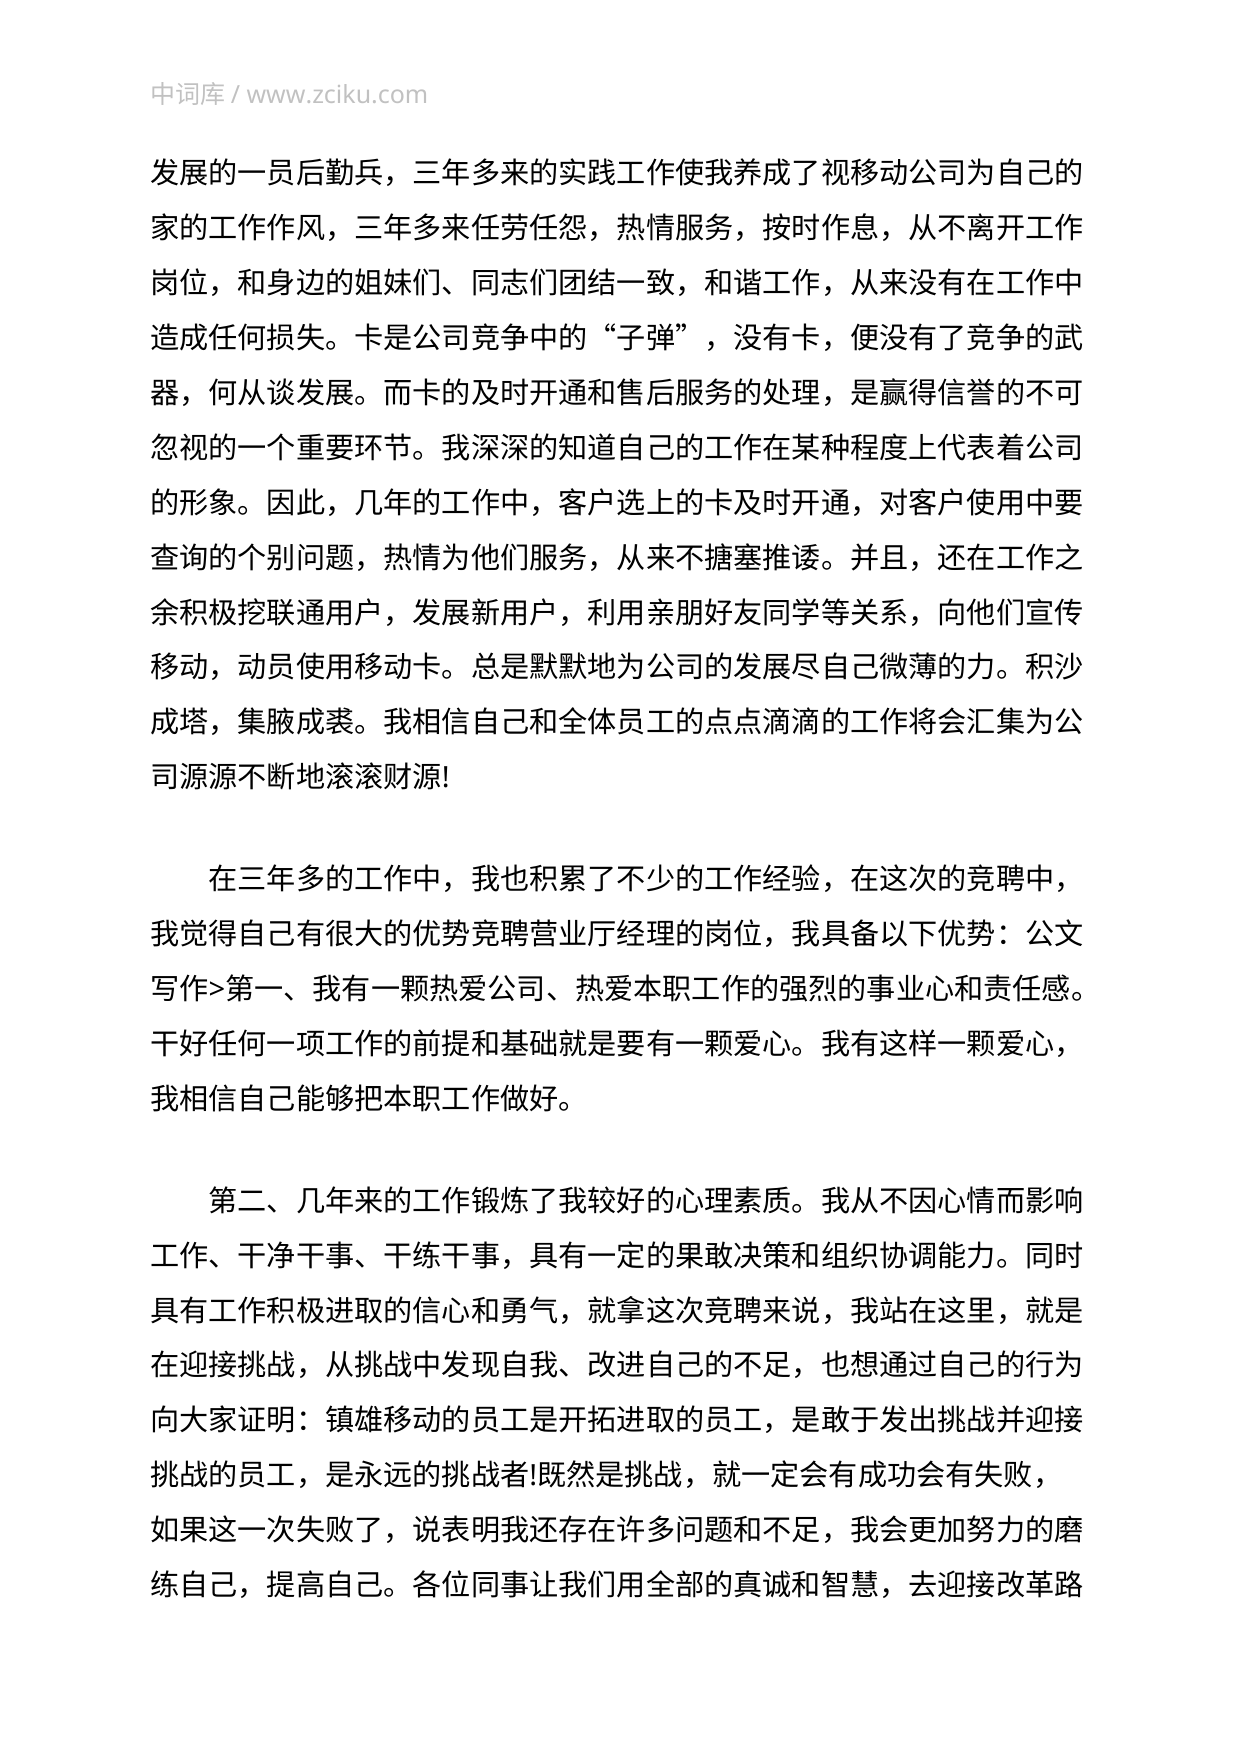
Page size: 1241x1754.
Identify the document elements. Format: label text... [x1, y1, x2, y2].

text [150, 1177, 1090, 1604]
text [150, 150, 1090, 796]
text 在三年多的工作中，我也积累了不少的工作经验，在这次的竞聘中，我觉得自己有很大的优势竞聘营业厅经理的岗位，我具备以下优势：公文写作>第一、我有一颗热爱公司、热爱本职工作的强烈的事业心和责任感。干好任何一项工作的前提和基础就是要有一颗爱心。我有这样一颗爱心，我相信自己能够把本职工作做好。 [150, 856, 1090, 1118]
